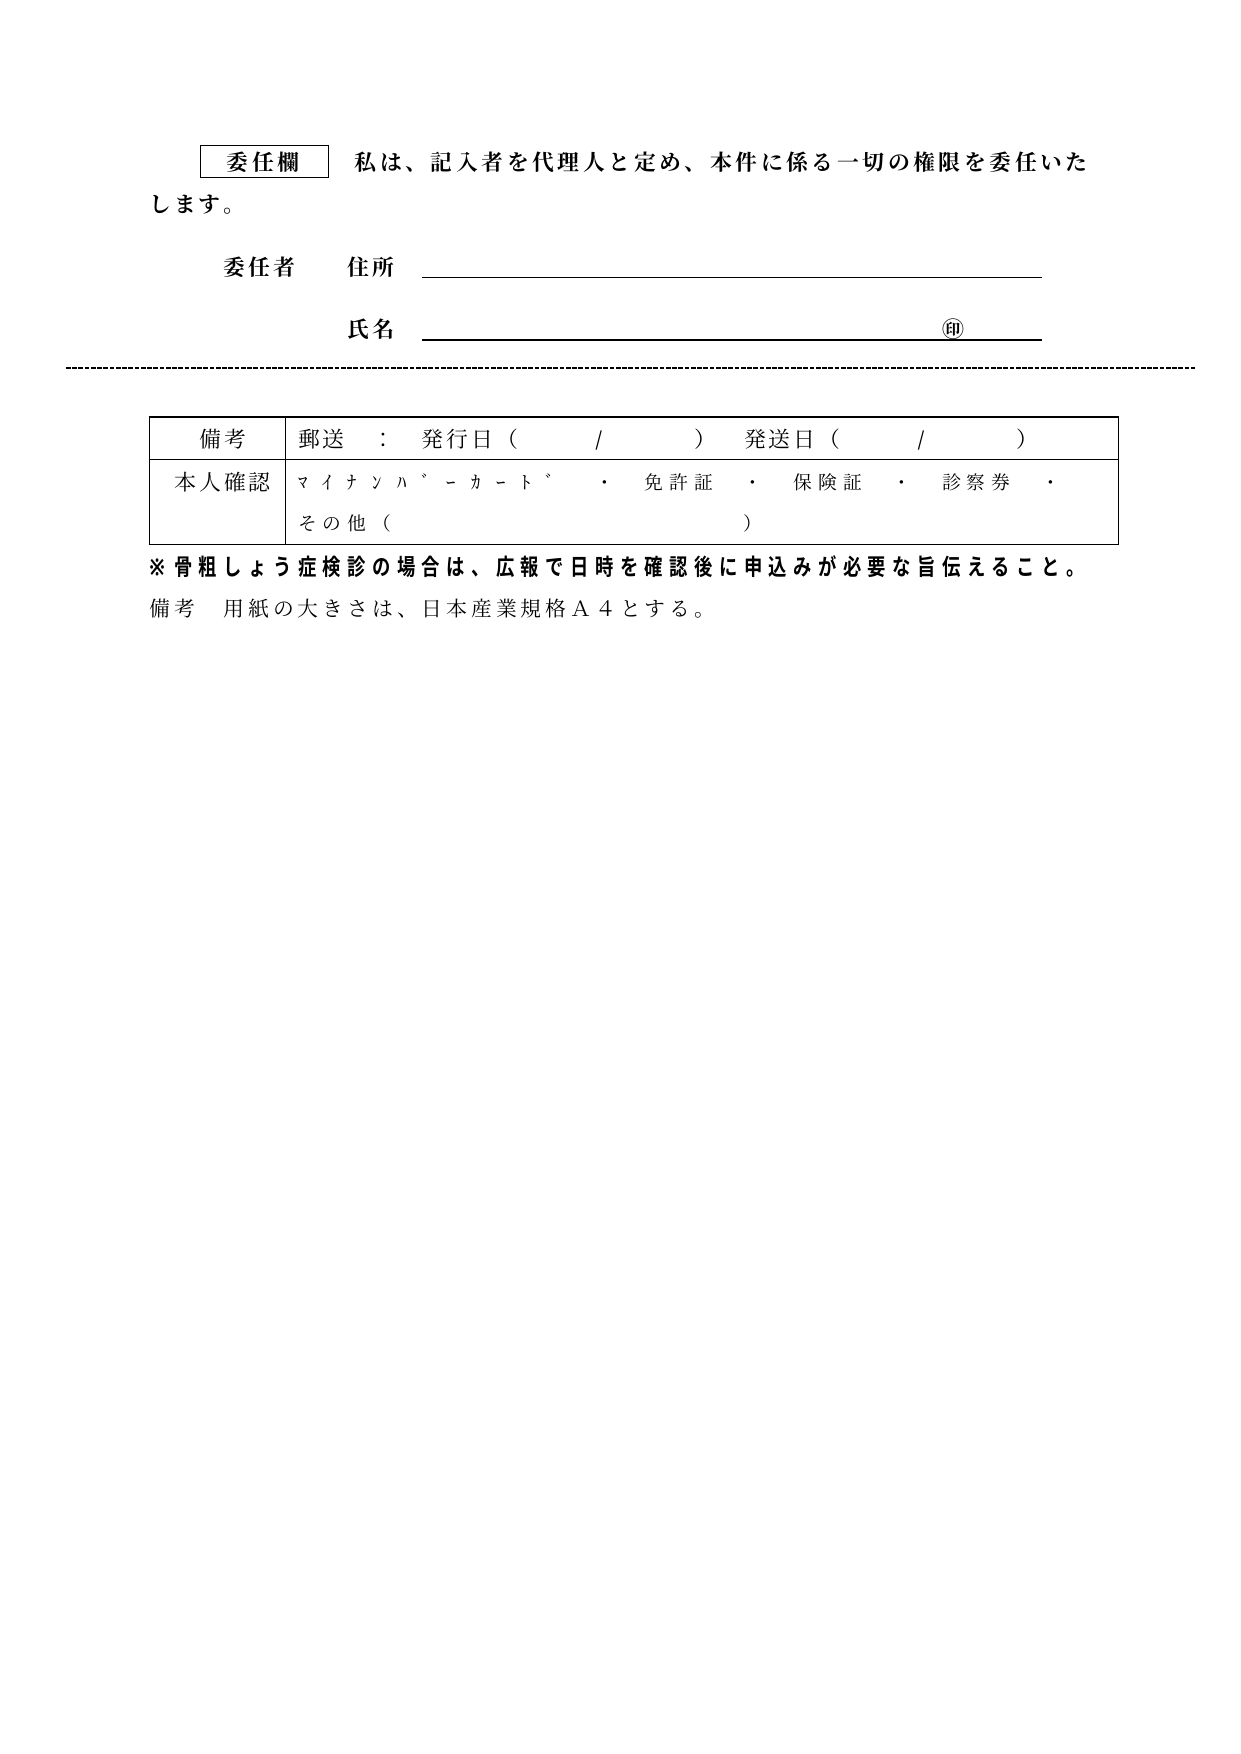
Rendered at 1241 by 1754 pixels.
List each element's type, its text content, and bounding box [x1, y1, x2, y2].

text 氏名 ㊞ [149, 307, 1091, 349]
text 委任欄 私は、記入者を代理人と定め、本件に係る一切の権限を委任いたします。 [149, 140, 1091, 224]
table_header 郵送 ： 発行日（ / ） 発送日（ / ） [286, 418, 1118, 459]
table_cell 本人確認 [150, 460, 285, 543]
text 備考 用紙の大きさは、日本産業規格Ａ４とする。 [149, 586, 1091, 628]
text ※骨粗しょう症検診の場合は、広報で日時を確認後に申込みが必要な旨伝えること。 [149, 545, 1091, 586]
table_cell ﾏｲﾅﾝﾊﾞｰｶｰﾄﾞ ・ 免許証 ・ 保険証 ・ 診察券 ・ その他（ ） [286, 460, 1118, 543]
text 委任者 住所 [149, 244, 1091, 286]
table_header 備考 [150, 418, 285, 459]
